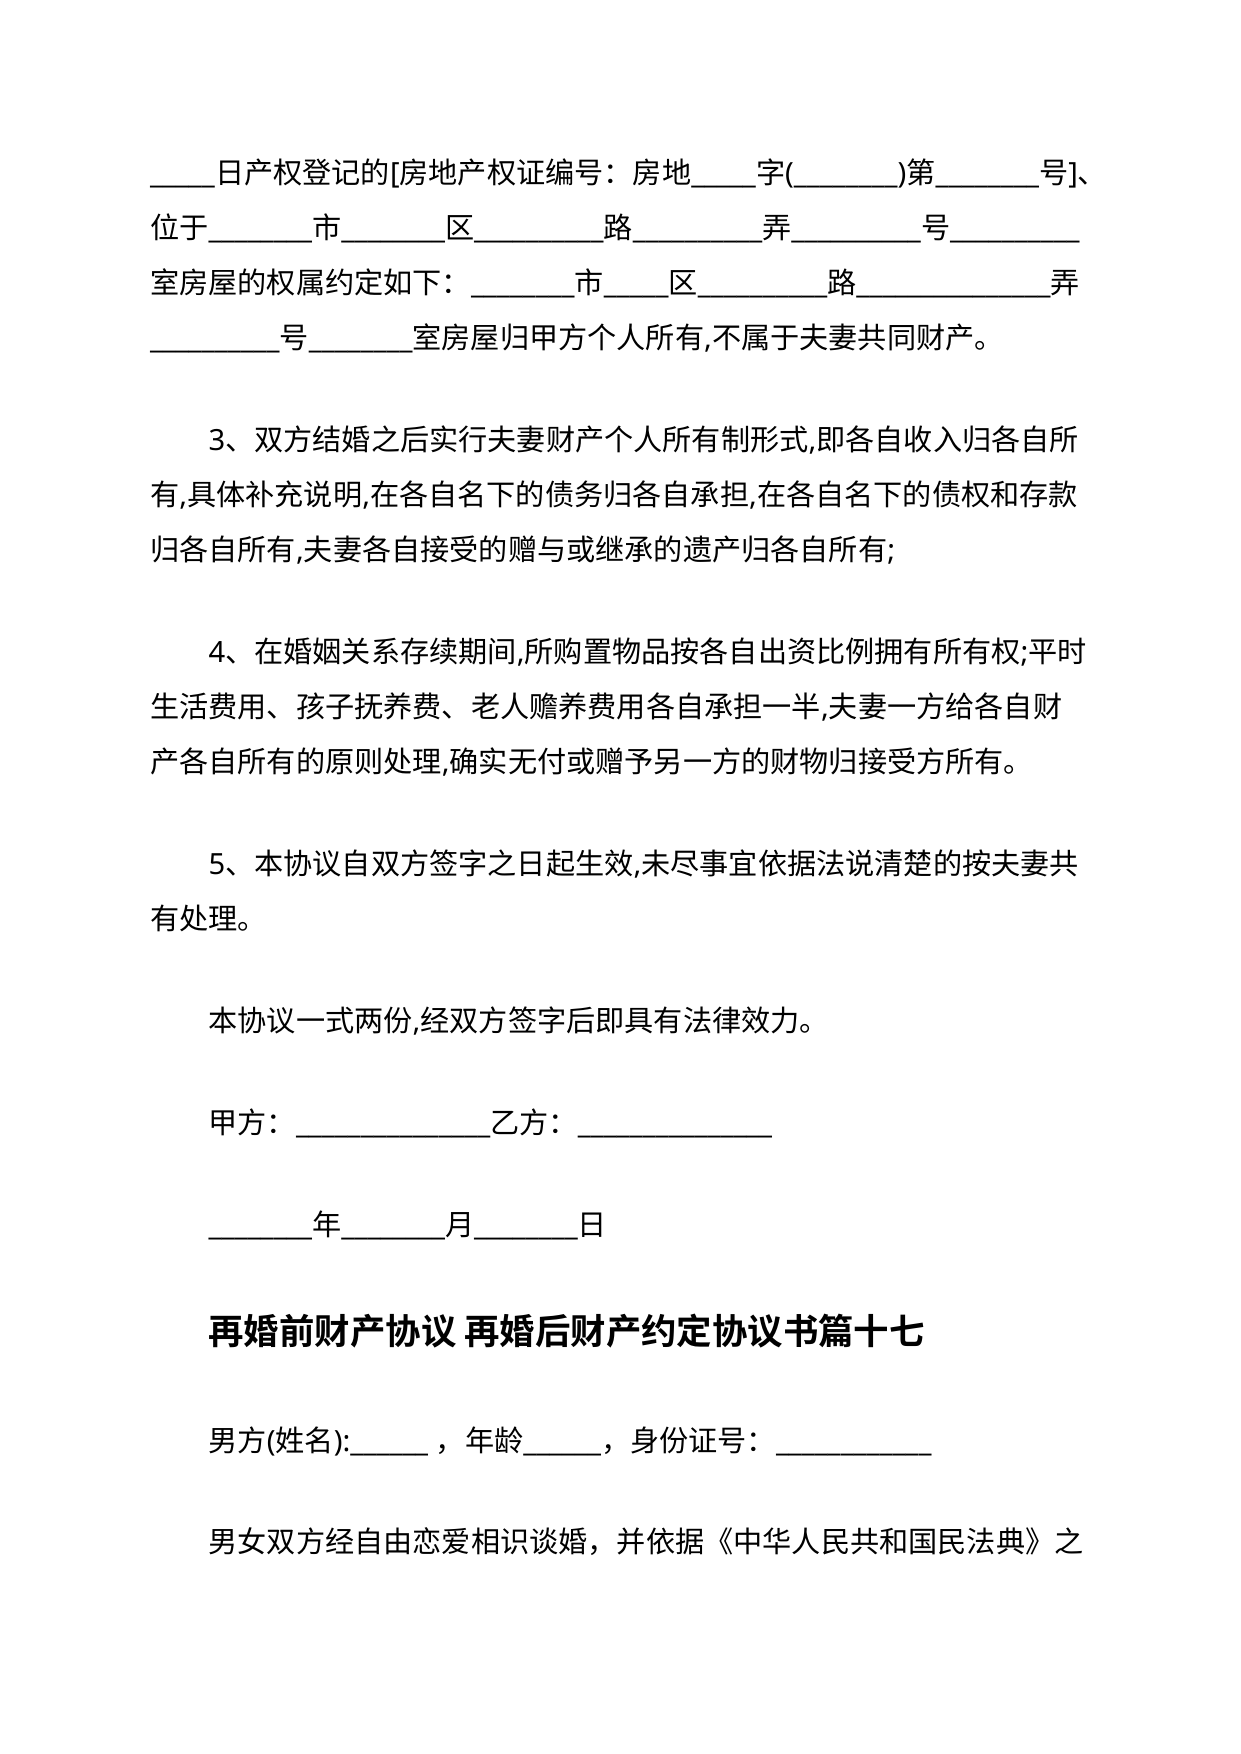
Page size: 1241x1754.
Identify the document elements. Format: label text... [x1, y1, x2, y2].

text 4、在婚姻关系存续期间,所购置物品按各自出资比例拥有所有权;平时生活费用、孩子抚养费、老人赡养费用各自承担一半,夫妻一方给各自财产各自所有的原则处理,确实无付或赠予另一方的财物归接受方所有。 [150, 629, 1090, 781]
text 男方(姓名):______ ，年龄______，身份证号：____________ [150, 1417, 1090, 1459]
text ________年________月________日 [150, 1202, 1090, 1244]
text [150, 1519, 1090, 1561]
text 甲方：_______________乙方：_______________ [150, 1100, 1090, 1142]
text 本协议一式两份,经双方签字后即具有法律效力。 [150, 998, 1090, 1040]
text 5、本协议自双方签字之日起生效,未尽事宜依据法说清楚的按夫妻共有处理。 [150, 841, 1090, 938]
text 再婚前财产协议 再婚后财产约定协议书篇十七 [150, 1304, 1090, 1355]
text 3、双方结婚之后实行夫妻财产个人所有制形式,即各自收入归各自所有,具体补充说明,在各自名下的债务归各自承担,在各自名下的债权和存款归各自所有,夫妻各自接受的赠与或继承的遗产归各自所有; [150, 417, 1090, 569]
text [150, 150, 1090, 357]
